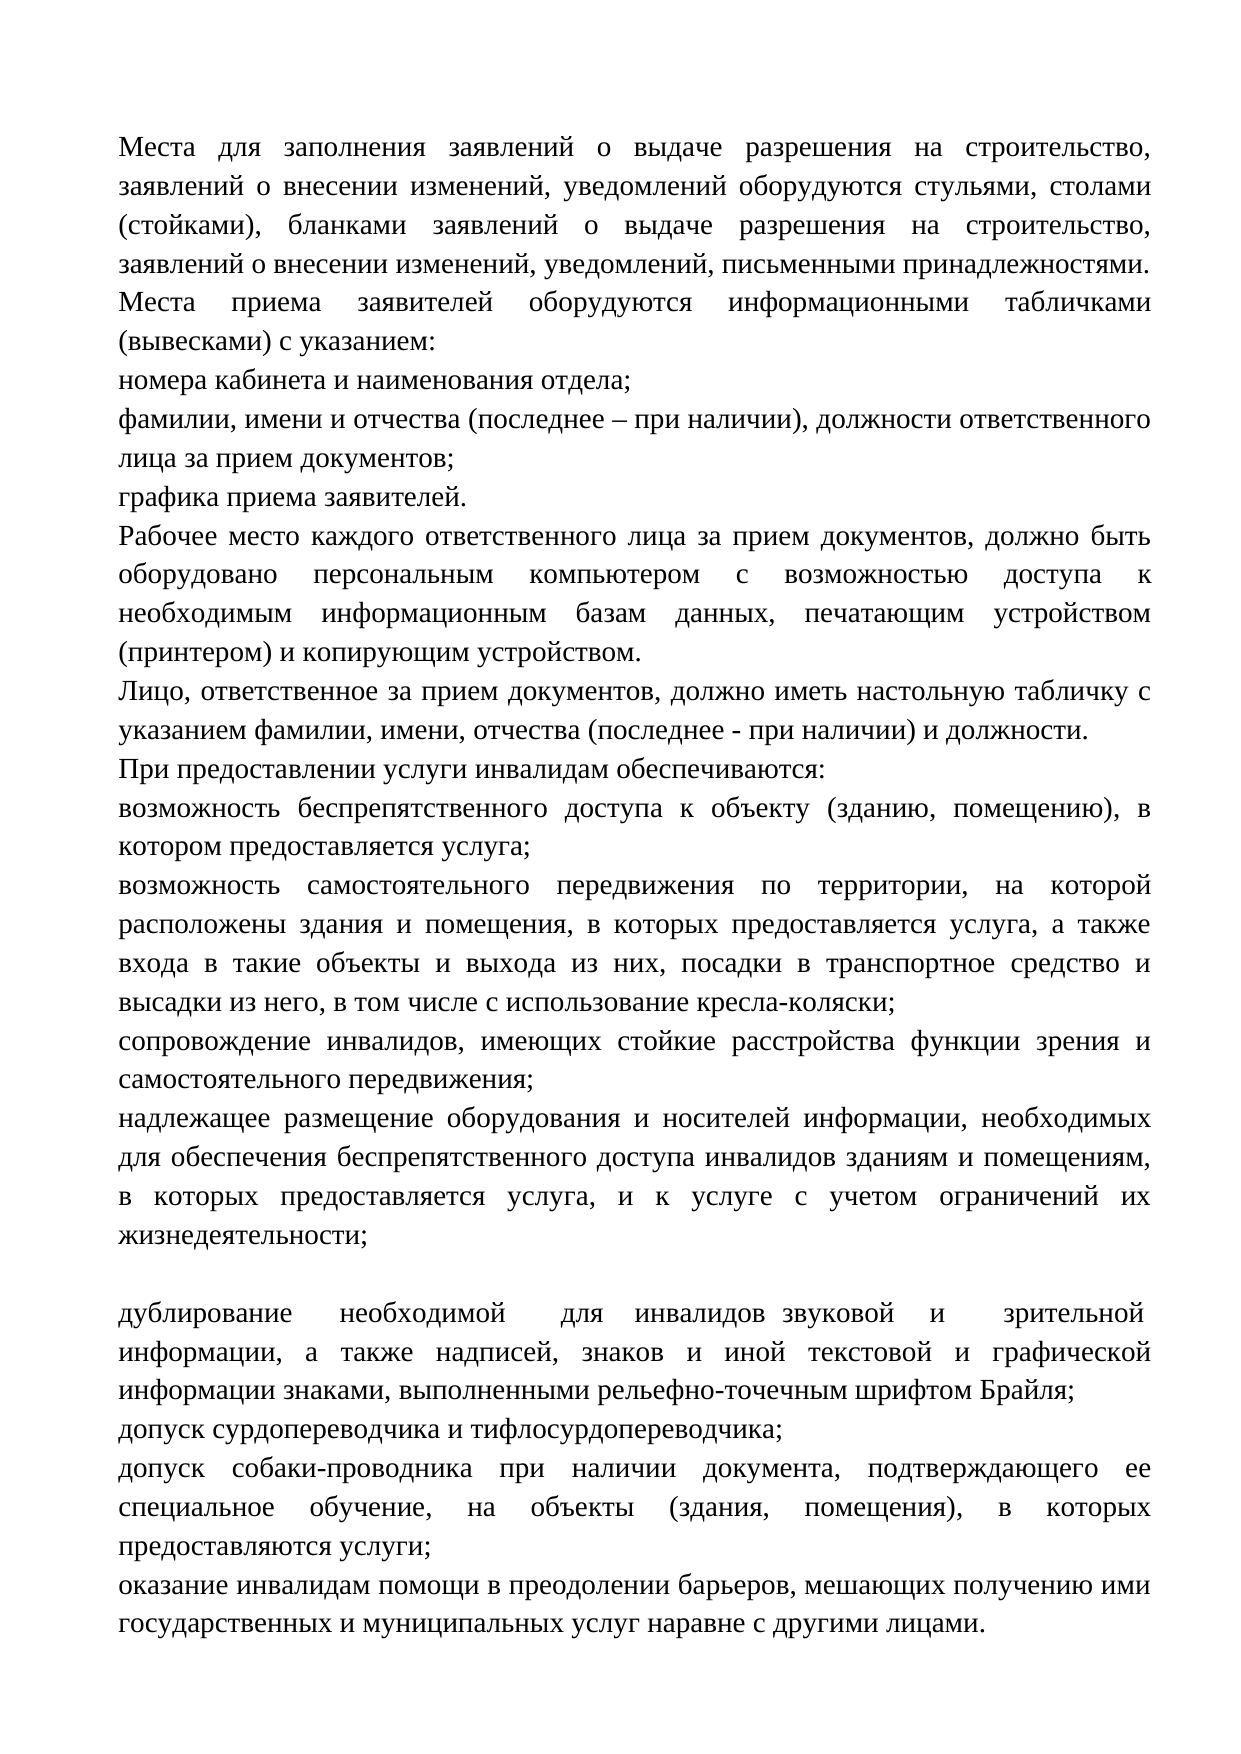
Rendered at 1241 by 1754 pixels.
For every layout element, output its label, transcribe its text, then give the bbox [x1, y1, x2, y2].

text Рабочее место каждого ответственного лица за прием документов, должно быть оборудовано персональным компьютером с возможностью доступа к необходимым информационным базам данных, печатающим устройством (принтером) и копирующим устройством. [118, 518, 1152, 668]
text допуск собаки-проводника при наличии документа, подтверждающего ее специальное обучение, на объекты (здания, помещения), в которых предоставляются услуги; [118, 1450, 1152, 1561]
text Лицо, ответственное за прием документов, должно иметь настольную табличку с указанием фамилии, имени, отчества (последнее - при наличии) и должности. [118, 673, 1152, 746]
text дублирование необходимой для инвалидов звуковой и зрительной [118, 1295, 1152, 1328]
text надлежащее размещение оборудования и носителей информации, необходимых для обеспечения беспрепятственного доступа инвалидов зданиям и помещениям, в которых предоставляется услуга, и к услуге с учетом ограничений их жизнедеятельности; [118, 1101, 1152, 1251]
text оказание инвалидам помощи в преодолении барьеров, мешающих получению ими государственных и муниципальных услуг наравне с другими лицами. [118, 1567, 1152, 1639]
text графика приема заявителей. [118, 479, 1152, 512]
text возможность беспрепятственного доступа к объекту (зданию, помещению), в котором предоставляется услуга; [118, 790, 1152, 862]
text номера кабинета и наименования отдела; [118, 362, 1152, 396]
text Места приема заявителей оборудуются информационными табличками (вывесками) с указанием: [118, 284, 1152, 357]
text Места для заполнения заявлений о выдаче разрешения на строительство, заявлений о внесении изменений, уведомлений оборудуются стульями, столами (стойками), бланками заявлений о выдаче разрешения на строительство, заявлений о внесении изменений, уведомлений, письменными принадлежностями. [118, 129, 1152, 279]
text сопровождение инвалидов, имеющих стойкие расстройства функции зрения и самостоятельного передвижения; [118, 1023, 1152, 1095]
text возможность самостоятельного передвижения по территории, на которой расположены здания и помещения, в которых предоставляется услуга, а также входа в такие объекты и выхода из них, посадки в транспортное средство и высадки из него, в том числе с использование кресла-коляски; [118, 867, 1152, 1017]
text фамилии, имени и отчества (последнее – при наличии), должности ответственного лица за прием документов; [118, 401, 1152, 473]
text информации, а также надписей, знаков и иной текстовой и графической информации знаками, выполненными рельефно-точечным шрифтом Брайля; [118, 1334, 1152, 1406]
text При предоставлении услуги инвалидам обеспечиваются: [118, 751, 1152, 784]
text допуск сурдопереводчика и тифлосурдопереводчика; [118, 1411, 1152, 1445]
